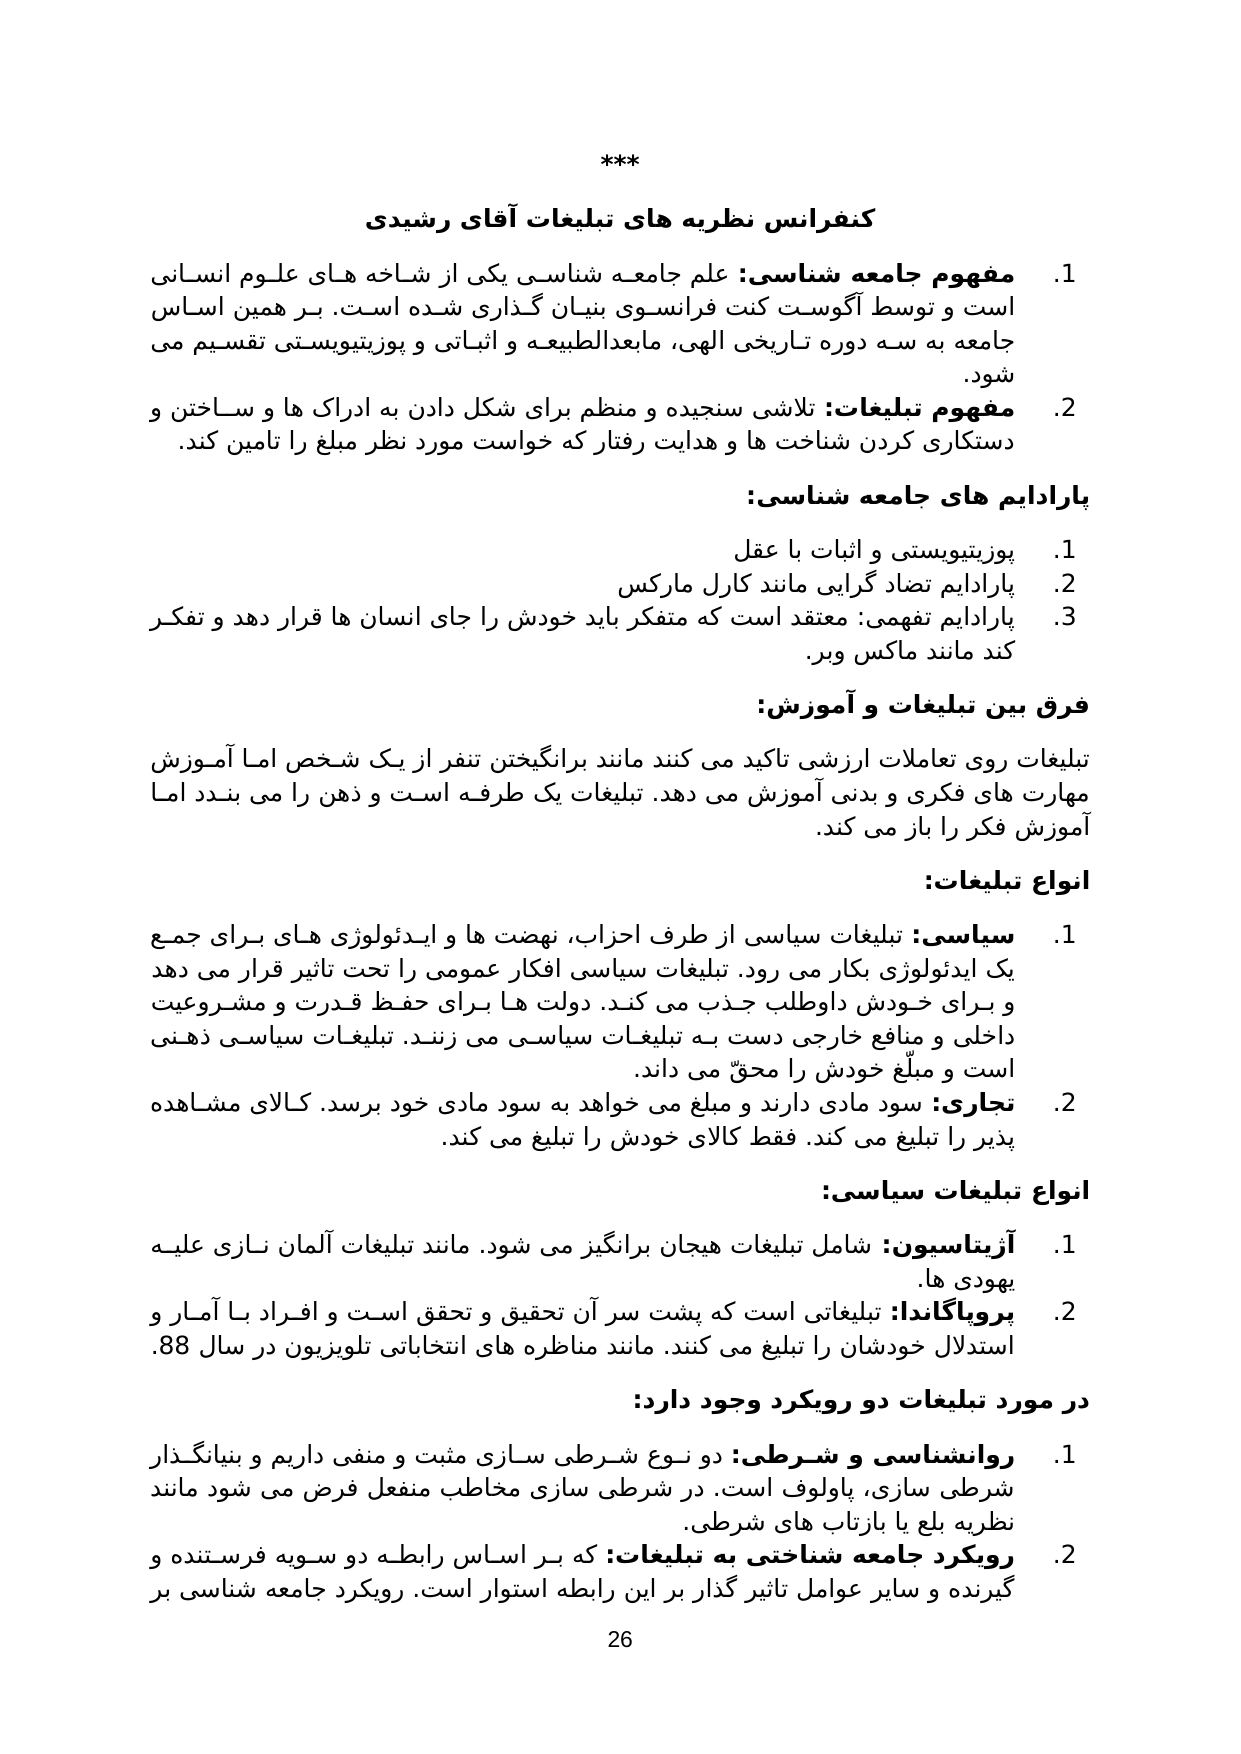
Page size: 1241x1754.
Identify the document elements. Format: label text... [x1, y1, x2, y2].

text *** [150, 150, 1090, 179]
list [150, 1540, 1053, 1603]
list سیاسی: تبلیغات سیاسی از طرف احزاب، نهضت ها و ایدئولوژی های برای جمع یک ایدئولوژی بکار می رود. تبلیغات سیاسی افکار عمومی را تحت تاثیر قرار می دهد و برای خودش داوطلب جذب می کند. دولت ها برای حفظ قدرت و مشروعیت داخلی و منافع خارجی دست به تبلیغات سیاسی می زنند. تبلیغات سیاسی ذهنی است و مبلّغ خودش را محقّ می داند. [150, 920, 1053, 1084]
list روانشناسی و شرطی: دو نوع شرطی سازی مثبت و منفی داریم و بنیانگذار شرطی سازی، پاولوف است. در شرطی سازی مخاطب منفعل فرض می شود مانند نظریه بلع یا بازتاب های شرطی. [150, 1440, 1053, 1536]
text فرق بین تبلیغات و آموزش: [150, 690, 1090, 719]
list تجاری: سود مادی دارند و مبلغ می خواهد به سود مادی خود برسد. کالای مشاهده پذیر را تبلیغ می کند. فقط کالای خودش را تبلیغ می کند. [150, 1088, 1053, 1151]
list پوزیتیویستی و اثبات با عقل [150, 535, 1053, 564]
list مفهوم تبلیغات: تلاشی سنجیده و منظم برای شکل دادن به ادراک ها و ساختن و دستکاری کردن شناخت ها و هدایت رفتار که خواست مورد نظر مبلغ را تامین کند. [150, 393, 1053, 456]
list آژیتاسیون: شامل تبلیغات هیجان برانگیز می شود. مانند تبلیغات آلمان نازی علیه یهودی ها. [150, 1230, 1053, 1293]
text انواع تبلیغات: [150, 866, 1090, 895]
text انواع تبلیغات سیاسی: [150, 1176, 1090, 1205]
list مفهوم جامعه شناسی: علم جامعه شناسی یکی از شاخه های علوم انسانی است و توسط آگوست کنت فرانسوی بنیان گذاری شده است. بر همین اساس جامعه به سه دوره تاریخی الهی، مابعدالطبیعه و اثباتی و پوزیتیویستی تقسیم می شود. [150, 259, 1053, 388]
list پارادایم تضاد گرایی مانند کارل مارکس [150, 569, 1053, 598]
text پارادایم های جامعه شناسی: [150, 481, 1090, 510]
text کنفرانس نظریه های تبلیغات آقای رشیدی [150, 204, 1090, 233]
text تبلیغات روی تعاملات ارزشی تاکید می کنند مانند برانگیختن تنفر از یک شخص اما آموزش مهارت های فکری و بدنی آموزش می دهد. تبلیغات یک طرفه است و ذهن را می بندد اما آموزش فکر را باز می کند. [150, 744, 1090, 841]
list پروپاگاندا: تبلیغاتی است که پشت سر آن تحقیق و تحقق است و افراد با آمار و استدلال خودشان را تبلیغ می کنند. مانند مناظره های انتخاباتی تلویزیون در سال 88. [150, 1297, 1053, 1360]
text در مورد تبلیغات دو رویکرد وجود دارد: [150, 1385, 1090, 1414]
list پارادایم تفهمی: معتقد است که متفکر باید خودش را جای انسان ها قرار دهد و تفکر کند مانند ماکس وبر. [150, 602, 1053, 665]
